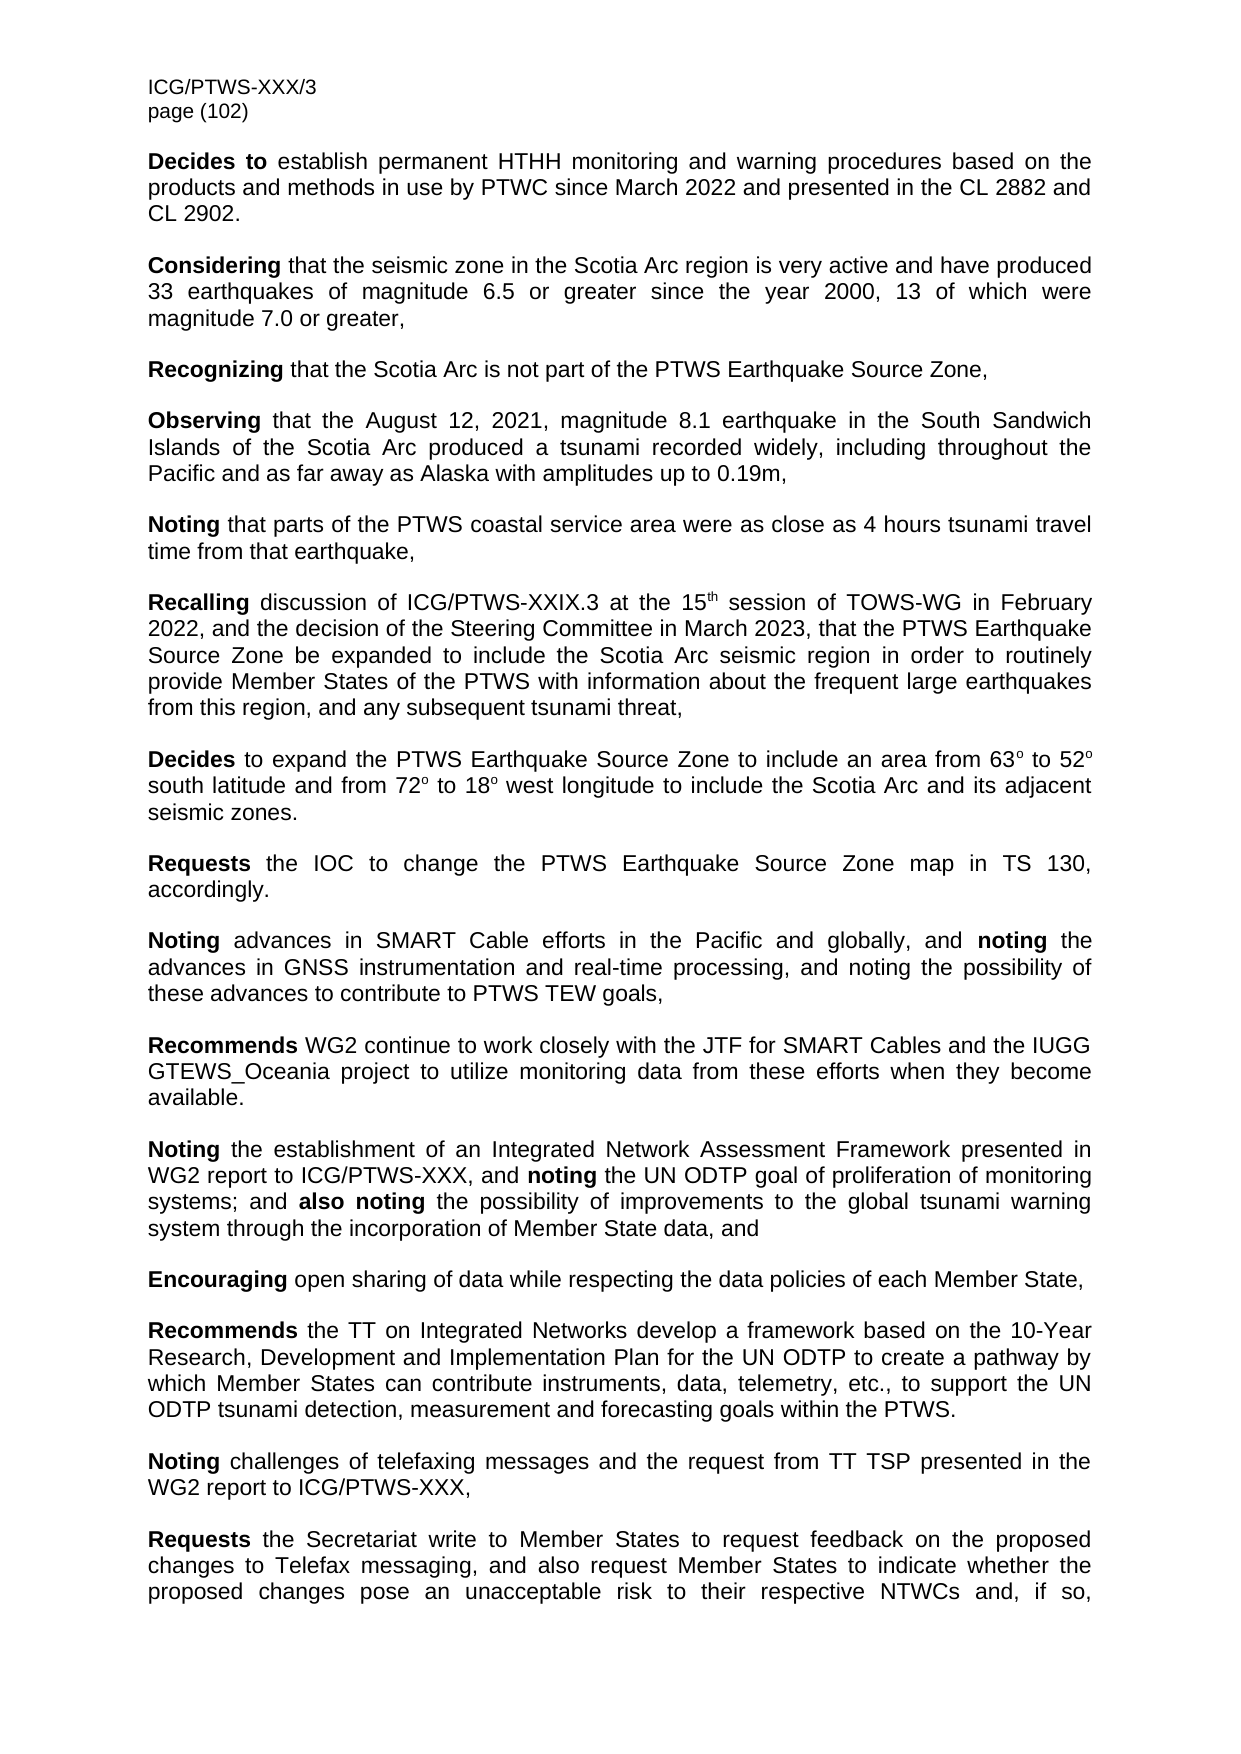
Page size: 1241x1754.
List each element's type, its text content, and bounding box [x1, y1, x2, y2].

text Noting that parts of the PTWS coastal service area were as close as 4 hours tsunami travel time from that earthquake, [148, 511, 1092, 564]
text Observing that the August 12, 2021, magnitude 8.1 earthquake in the South Sandwich Islands of the Scotia Arc produced a tsunami recorded widely, including throughout the Pacific and as far away as Alaska with amplitudes up to 0.19m, [148, 407, 1092, 486]
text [148, 1526, 1092, 1604]
text Noting the establishment of an Integrated Network Assessment Framework presented in WG2 report to ICG/PTWS-XXX, and noting the UN ODTP goal of proliferation of monitoring systems; and also noting the possibility of improvements to the global tsunami warning system through the incorporation of Member State data, and [148, 1136, 1092, 1241]
text Recalling discussion of ICG/PTWS-XXIX.3 at the 15th session of TOWS-WG in February 2022, and the decision of the Steering Committee in March 2023, that the PTWS Earthquake Source Zone be expanded to include the Scotia Arc seismic region in order to routinely provide Member States of the PTWS with information about the frequent large earthquakes from this region, and any subsequent tsunami threat, [148, 589, 1092, 721]
text Recommends WG2 continue to work closely with the JTF for SMART Cables and the IUGG GTEWS_Oceania project to utilize monitoring data from these efforts when they become available. [148, 1032, 1092, 1111]
text Recognizing that the Scotia Arc is not part of the PTWS Earthquake Source Zone, [148, 356, 1092, 382]
text Considering that the seismic zone in the Scotia Arc region is very active and have produced 33 earthquakes of magnitude 6.5 or greater since the year 2000, 13 of which were magnitude 7.0 or greater, [148, 252, 1092, 331]
text Encouraging open sharing of data while respecting the data policies of each Member State, [148, 1266, 1092, 1292]
text Recommends the TT on Integrated Networks develop a framework based on the 10-Year Research, Development and Implementation Plan for the UN ODTP to create a pathway by which Member States can contribute instruments, data, telemetry, etc., to support the UN ODTP tsunami detection, measurement and forecasting goals within the PTWS. [148, 1317, 1092, 1423]
text Requests the IOC to change the PTWS Earthquake Source Zone map in TS 130, accordingly. [148, 850, 1092, 902]
text Decides to expand the PTWS Earthquake Source Zone to include an area from 63o to 52o south latitude and from 72o to 18o west longitude to include the Scotia Arc and its adjacent seismic zones. [148, 746, 1092, 825]
text Decides to establish permanent HTHH monitoring and warning procedures based on the products and methods in use by PTWC since March 2022 and presented in the CL 2882 and CL 2902. [148, 148, 1092, 227]
text Noting challenges of telefaxing messages and the request from TT TSP presented in the WG2 report to ICG/PTWS-XXX, [148, 1448, 1092, 1501]
text Noting advances in SMART Cable efforts in the Pacific and globally, and noting the advances in GNSS instrumentation and real-time processing, and noting the possibility of these advances to contribute to PTWS TEW goals, [148, 927, 1092, 1007]
